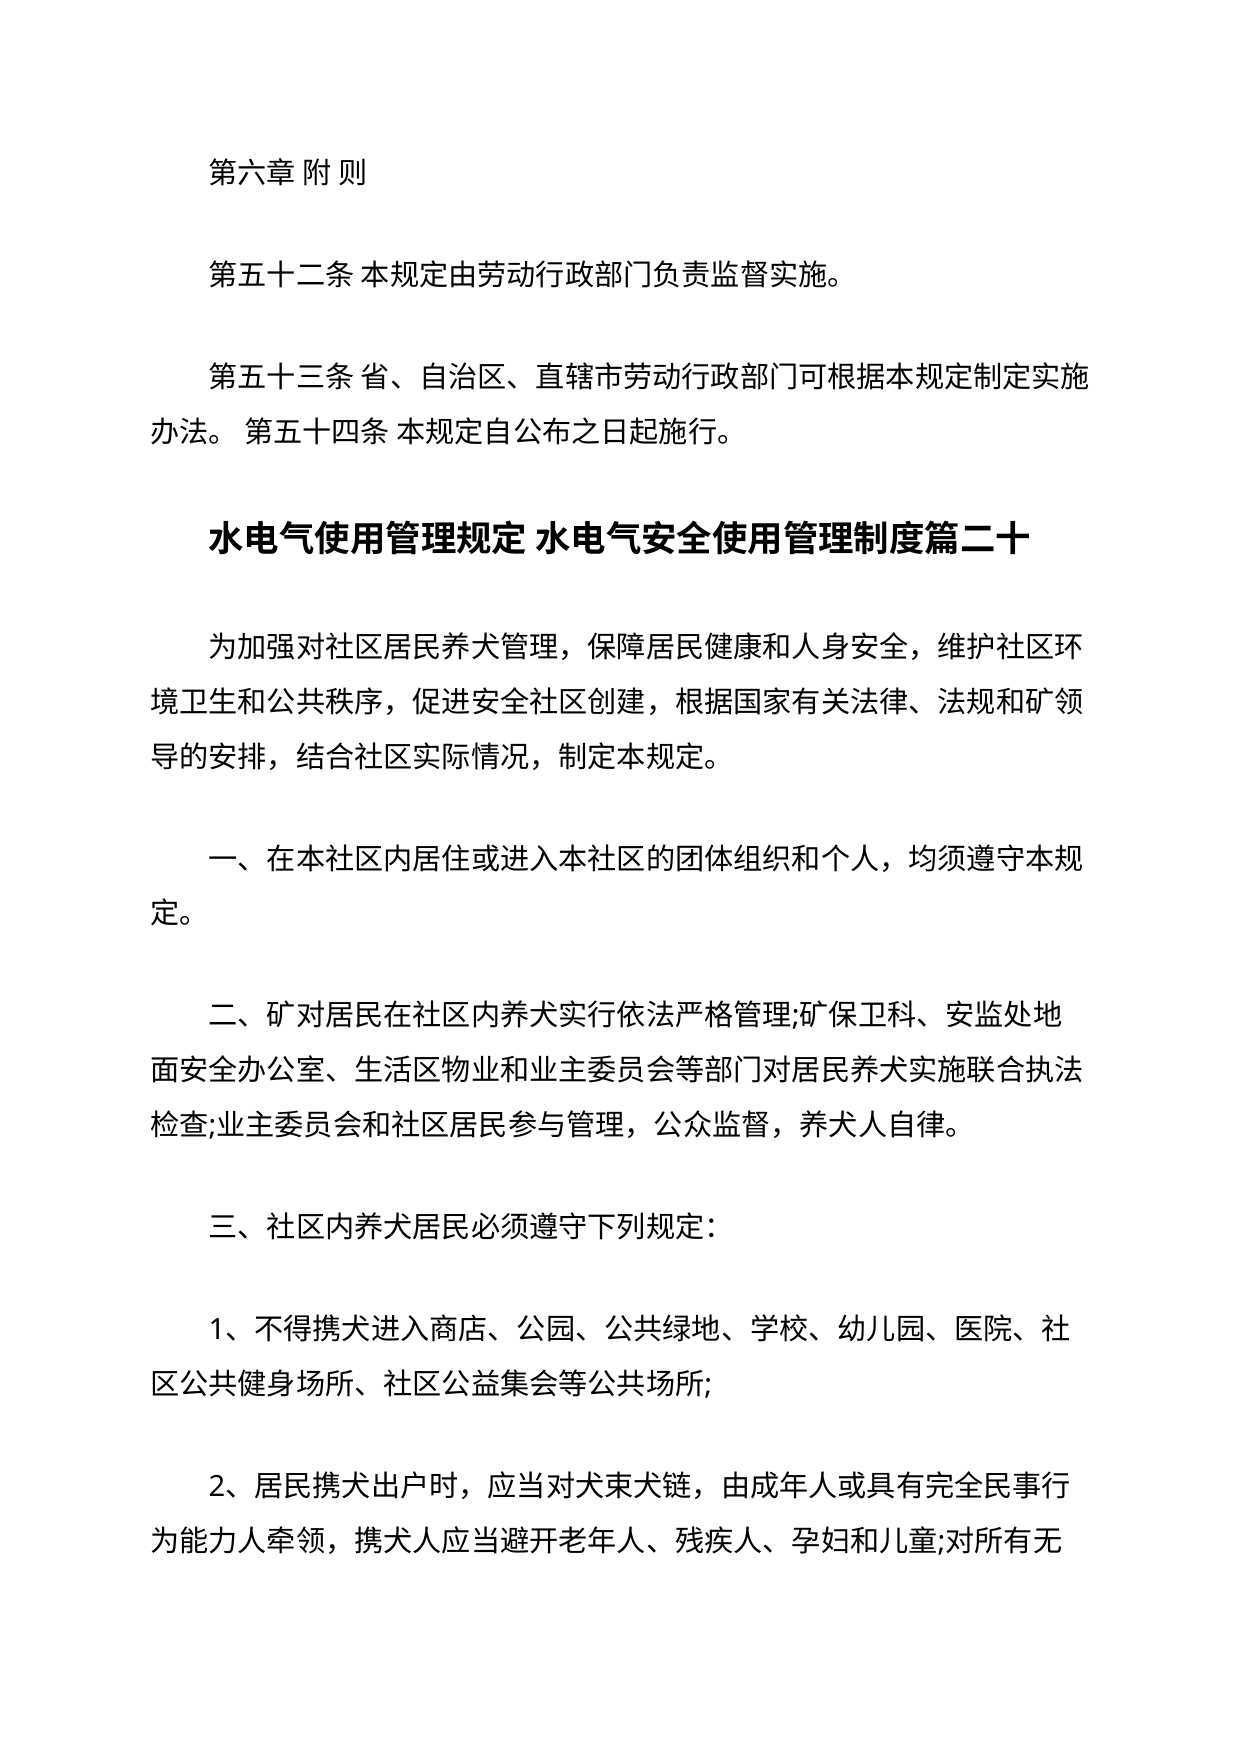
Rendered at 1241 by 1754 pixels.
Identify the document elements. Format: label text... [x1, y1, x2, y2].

text 二、矿对居民在社区内养犬实行依法严格管理;矿保卫科、安监处地面安全办公室、生活区物业和业主委员会等部门对居民养犬实施联合执法检查;业主委员会和社区居民参与管理，公众监督，养犬人自律。 [150, 992, 1090, 1144]
text 第五十二条 本规定由劳动行政部门负责监督实施。 [150, 252, 1090, 294]
text 三、社区内养犬居民必须遵守下列规定： [150, 1204, 1090, 1246]
text 为加强对社区居民养犬管理，保障居民健康和人身安全，维护社区环境卫生和公共秩序，促进安全社区创建，根据国家有关法律、法规和矿领导的安排，结合社区实际情况，制定本规定。 [150, 624, 1090, 776]
text 第六章 附 则 [150, 150, 1090, 192]
text 水电气使用管理规定 水电气安全使用管理制度篇二十 [150, 510, 1090, 561]
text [150, 1462, 1090, 1560]
text 第五十三条 省、自治区、直辖市劳动行政部门可根据本规定制定实施办法。 第五十四条 本规定自公布之日起施行。 [150, 353, 1090, 451]
text 一、在本社区内居住或进入本社区的团体组织和个人，均须遵守本规定。 [150, 835, 1090, 932]
text 1、不得携犬进入商店、公园、公共绿地、学校、幼儿园、医院、社区公共健身场所、社区公益集会等公共场所; [150, 1306, 1090, 1403]
